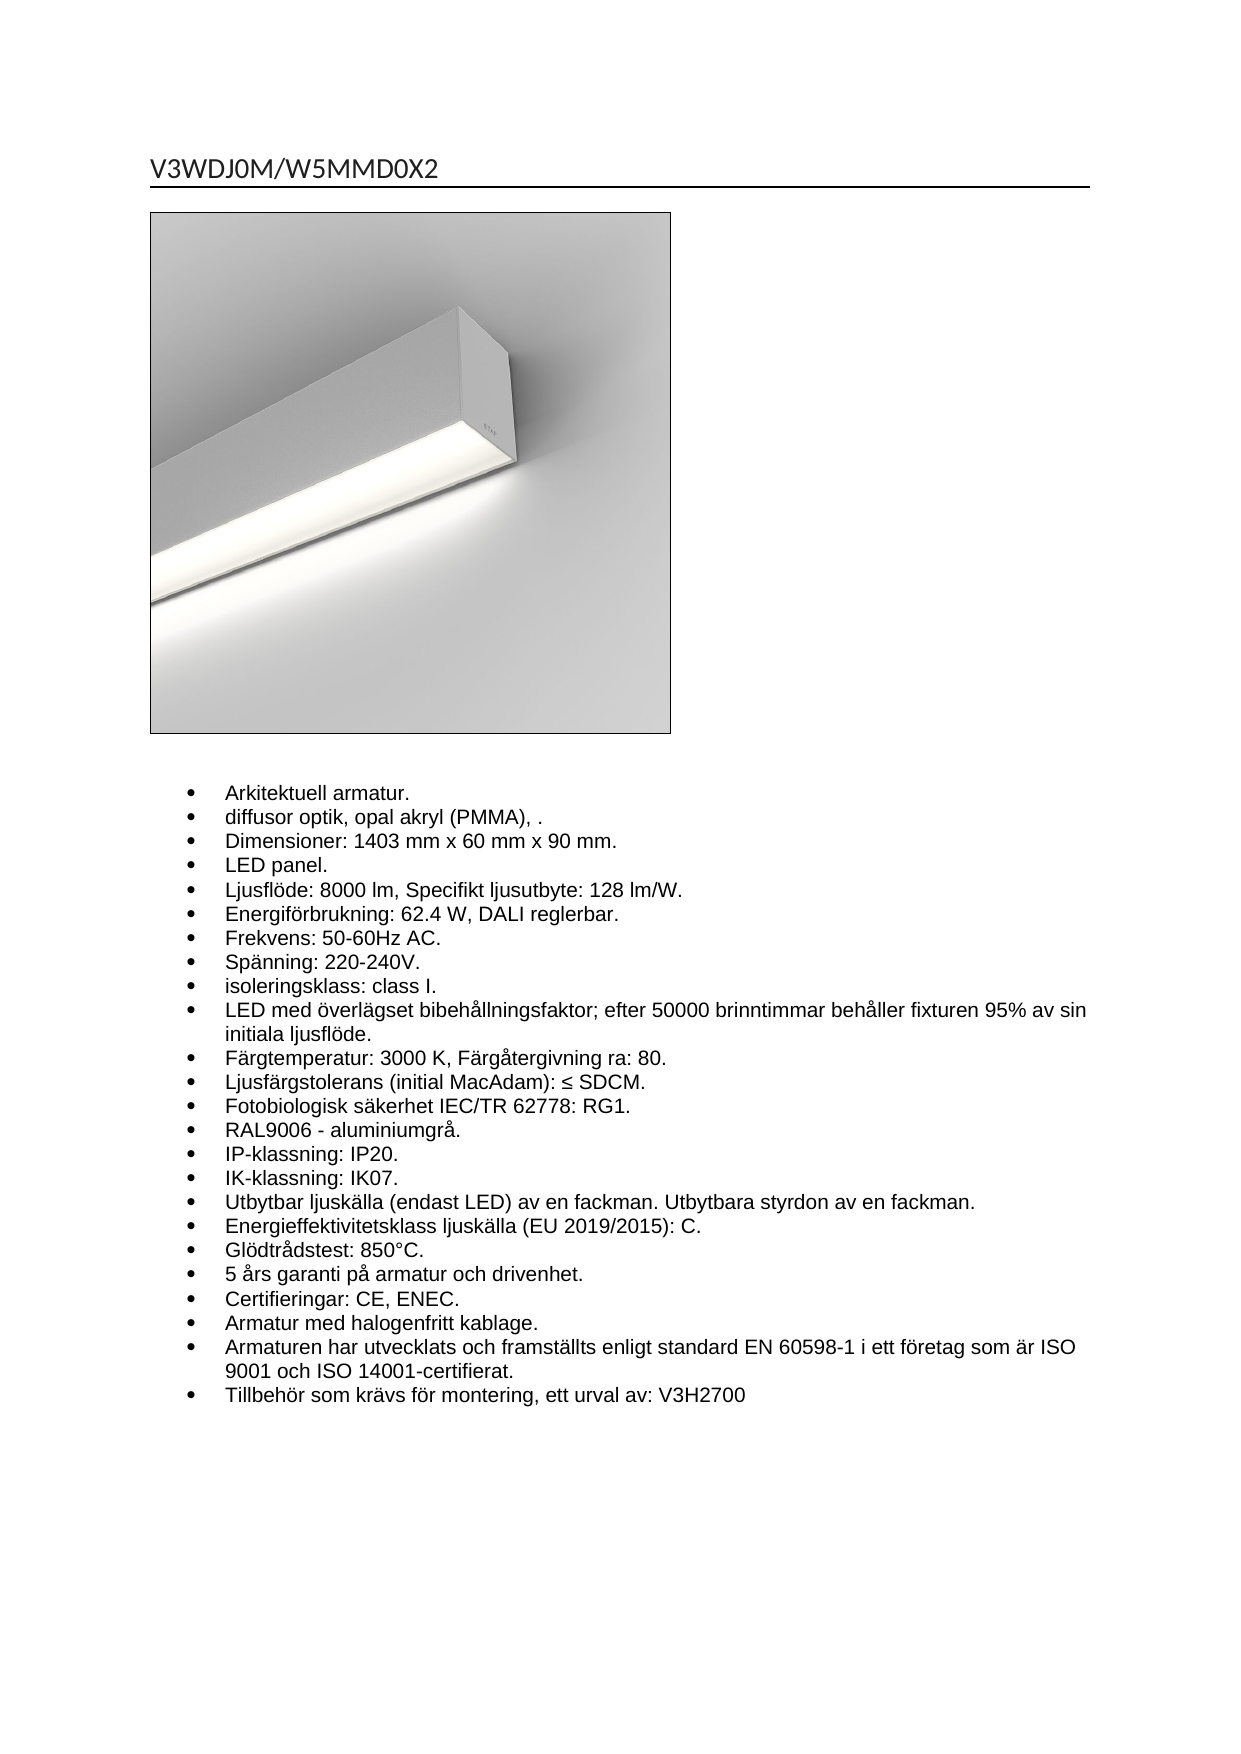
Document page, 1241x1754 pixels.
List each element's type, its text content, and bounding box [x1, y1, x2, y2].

list Energieffektivitetsklass ljuskälla (EU 2019/2015): C. [187, 1214, 1090, 1238]
list Armatur med halogenfritt kablage. [187, 1310, 1090, 1334]
text V3WDJ0M/W5MMD0X2 [150, 150, 1090, 186]
list Glödtrådstest: 850°C. [187, 1238, 1090, 1262]
list Armaturen har utvecklats och framställts enligt standard EN 60598-1 i ett företag som är ISO 9001 och ISO 14001-certifierat. [187, 1334, 1090, 1382]
list Ljusfärgstolerans (initial MacAdam): ≤ SDCM. [187, 1070, 1090, 1094]
list Frekvens: 50-60Hz AC. [187, 926, 1090, 949]
list Utbytbar ljuskälla (endast LED) av en fackman. Utbytbara styrdon av en fackman. [187, 1190, 1090, 1214]
list isoleringsklass: class I. [187, 974, 1090, 998]
list Energiförbrukning: 62.4 W, DALI reglerbar. [187, 901, 1090, 926]
list LED med överlägset bibehållningsfaktor; efter 50000 brinntimmar behåller fixturen 95% av sin initiala ljusflöde. [187, 998, 1090, 1046]
list IP-klassning: IP20. [187, 1142, 1090, 1166]
list Spänning: 220-240V. [187, 949, 1090, 974]
list RAL9006 - aluminiumgrå. [187, 1118, 1090, 1142]
list Arkitektuell armatur. [187, 781, 1090, 805]
list LED panel. [187, 853, 1090, 877]
list Färgtemperatur: 3000 K, Färgåtergivning ra: 80. [187, 1046, 1090, 1070]
list Dimensioner: 1403 mm x 60 mm x 90 mm. [187, 829, 1090, 853]
list Ljusflöde: 8000 lm, Specifikt ljusutbyte: 128 lm/W. [187, 877, 1090, 901]
list 5 års garanti på armatur och drivenhet. [187, 1262, 1090, 1286]
list Tillbehör som krävs för montering, ett urval av: V3H2700 [187, 1382, 1090, 1407]
list diffusor optik, opal akryl (PMMA), . [187, 805, 1090, 829]
list IK-klassning: IK07. [187, 1166, 1090, 1190]
list Fotobiologisk säkerhet IEC/TR 62778: RG1. [187, 1094, 1090, 1118]
picture [151, 213, 670, 733]
list Certifieringar: CE, ENEC. [187, 1286, 1090, 1310]
